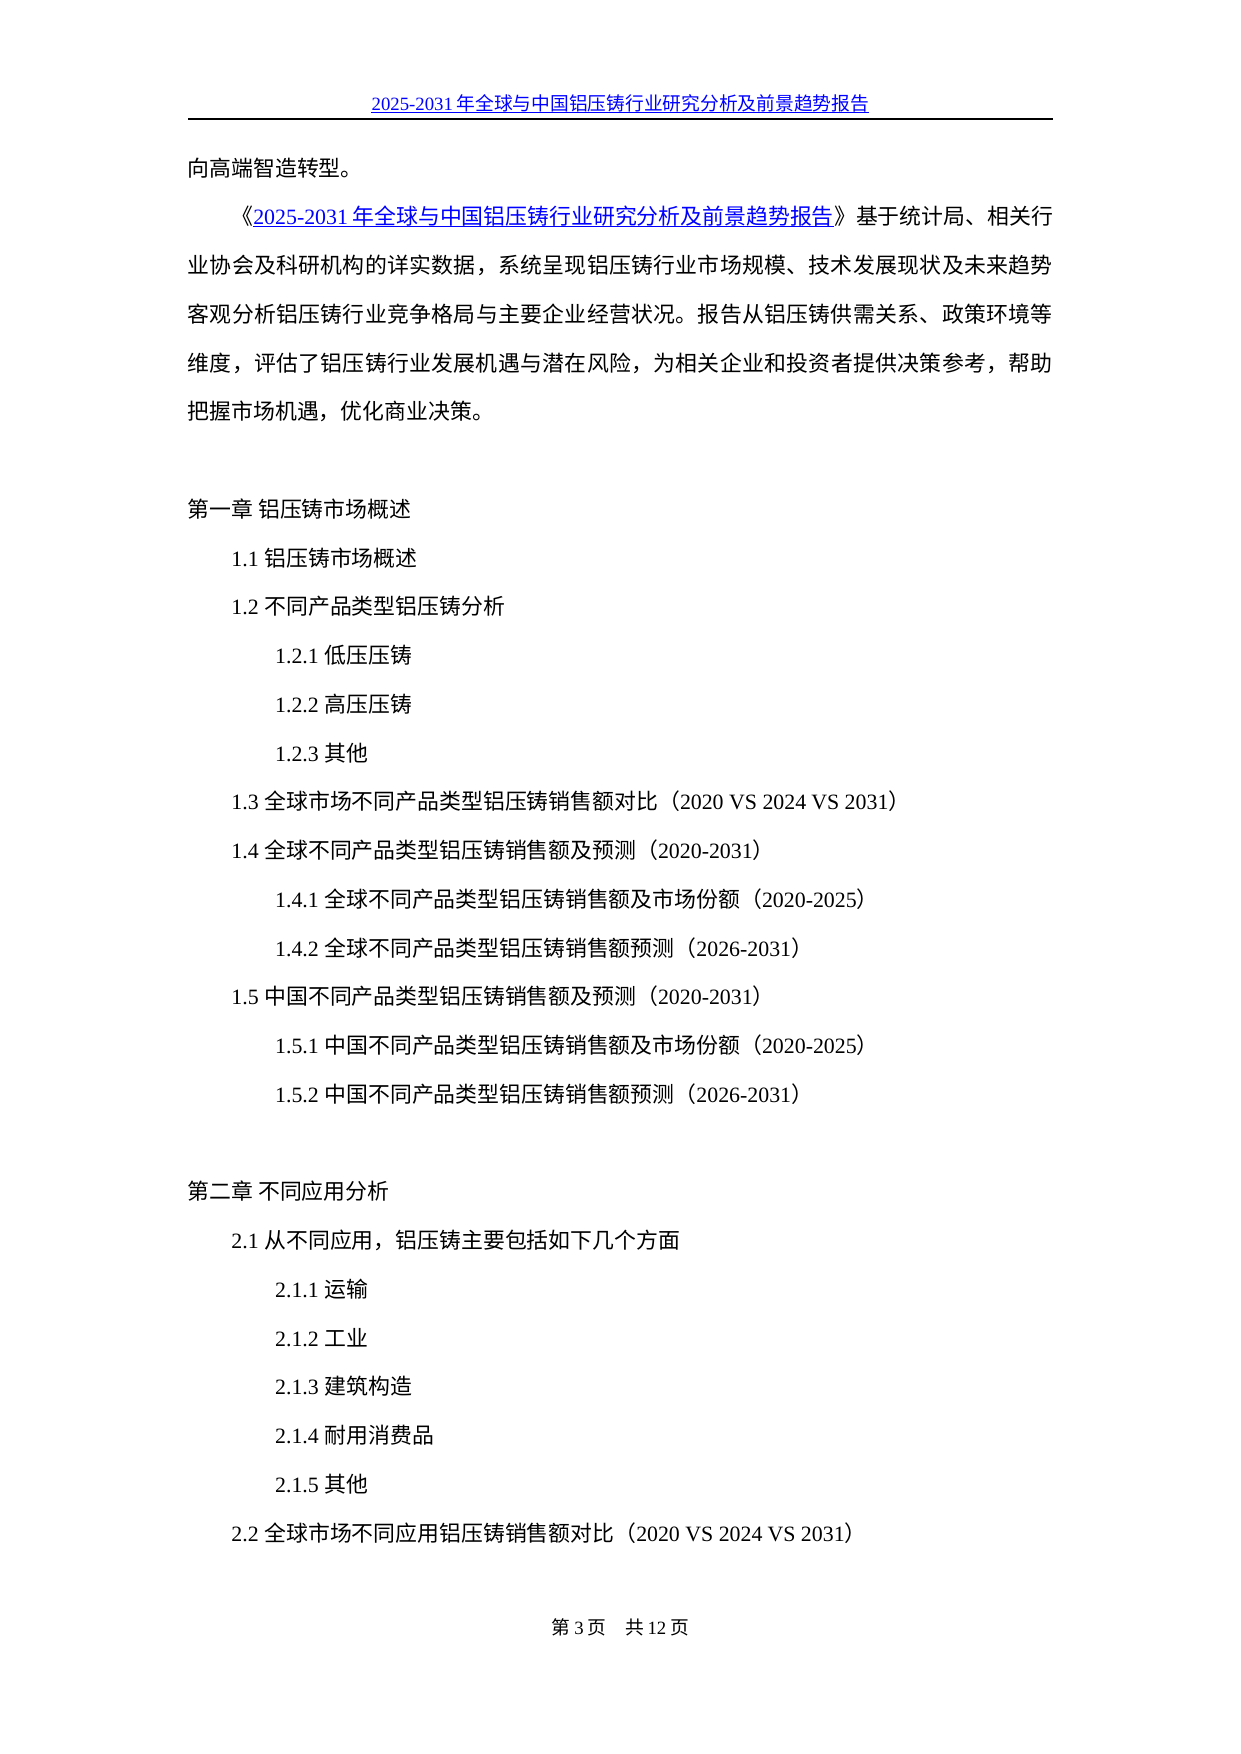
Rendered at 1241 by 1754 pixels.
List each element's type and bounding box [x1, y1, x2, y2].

text [187, 150, 1053, 1548]
